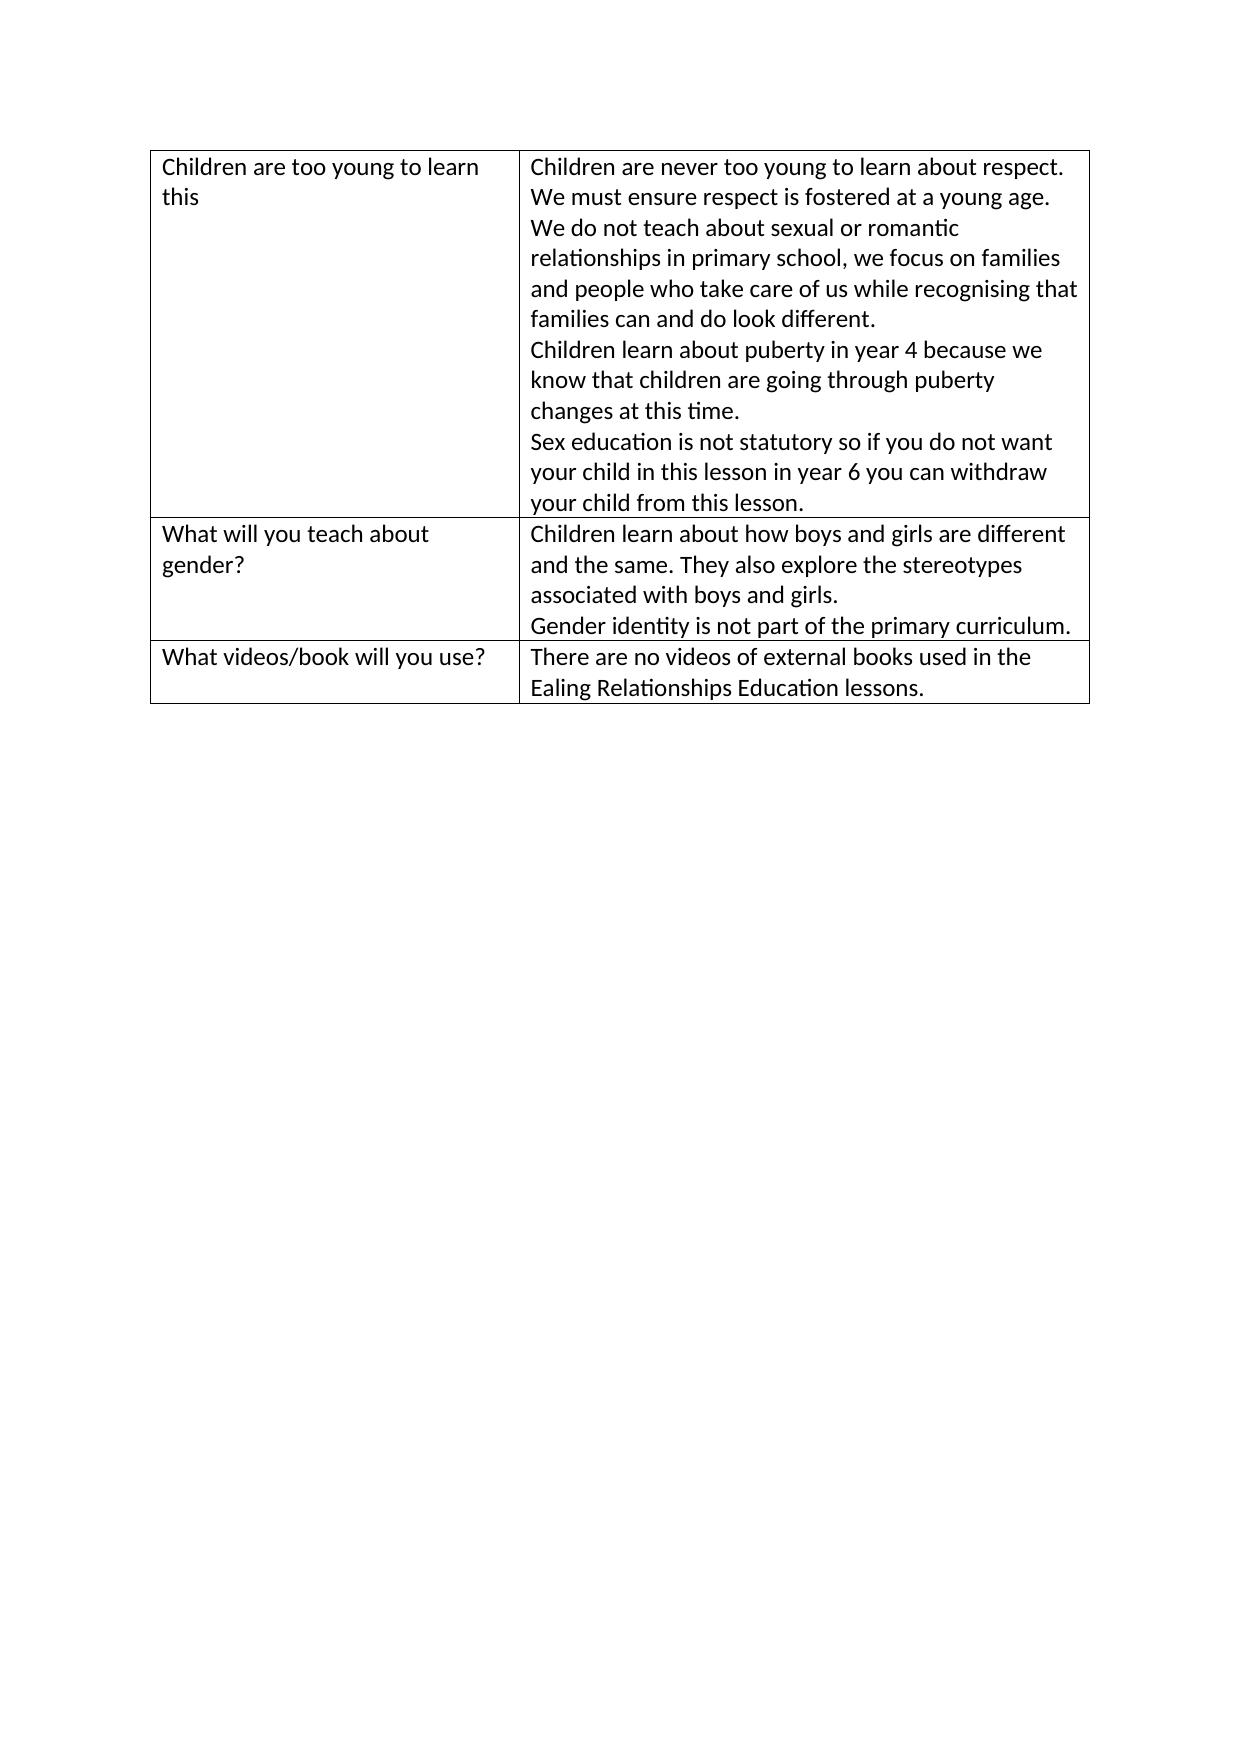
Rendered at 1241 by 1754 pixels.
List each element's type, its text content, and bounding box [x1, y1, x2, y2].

table_cell There are no videos of external books used in the Ealing Relationships Education lessons. [520, 641, 1089, 702]
table_cell Children are too young to learn this [151, 151, 519, 517]
table_cell What videos/book will you use? [151, 641, 519, 702]
table_cell Children are never too young to learn about respect. We must ensure respect is fostered at a young age. We do not teach about sexual or romantic relationships in primary school, we focus on families and people who take care of us while recognising that families can and do look different. Children learn about puberty in year 4 because we know that children are going through puberty changes at this time. Sex education is not statutory so if you do not want your child in this lesson in year 6 you can withdraw your child from this lesson. [520, 151, 1089, 517]
table_cell What will you teach about gender? [151, 518, 519, 640]
table_cell Children learn about how boys and girls are different and the same. They also explore the stereotypes associated with boys and girls. Gender identity is not part of the primary curriculum. [520, 518, 1089, 640]
